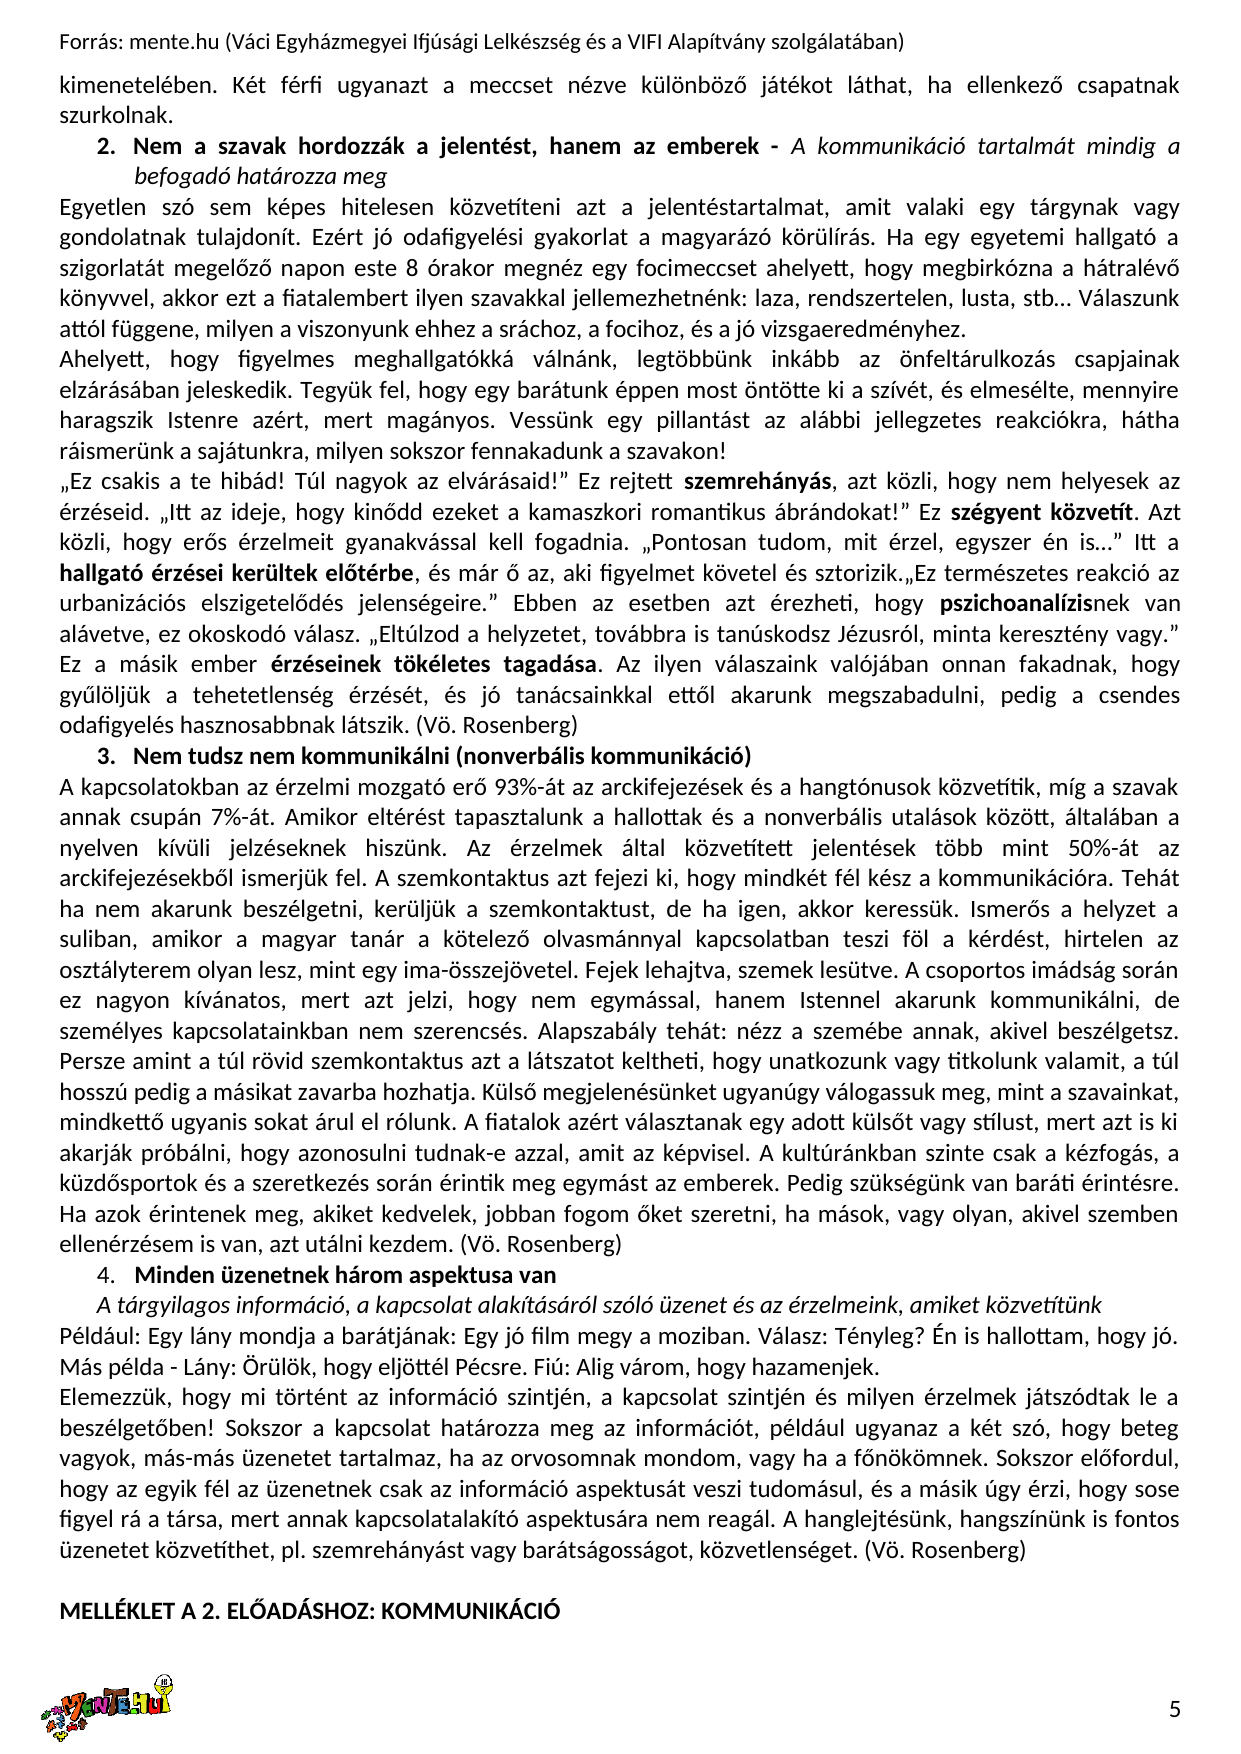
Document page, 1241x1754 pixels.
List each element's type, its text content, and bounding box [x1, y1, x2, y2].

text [59, 69, 1181, 130]
list Nem tudsz nem kommunikálni (nonverbális kommunikáció) [97, 740, 1181, 771]
list Például: Egy lány mondja a barátjának: Egy jó film megy a moziban. Válasz: Tényleg? Én is hallottam, hogy jó. Más példa - Lány: Örülök, hogy eljöttél Pécsre. Fiú: Alig várom, hogy hazamenjek. [59, 1320, 1181, 1381]
list Nem a szavak hordozzák a jelentést, hanem az emberek - A kommunikáció tartalmát mindig a befogadó határozza meg [97, 130, 1181, 191]
list Elemezzük, hogy mi történt az információ szintjén, a kapcsolat szintjén és milyen érzelmek játszódtak le a beszélgetőben! Sokszor a kapcsolat határozza meg az információt, például ugyanaz a két szó, hogy beteg vagyok, más-más üzenetet tartalmaz, ha az orvosomnak mondom, vagy ha a főnökömnek. Sokszor előfordul, hogy az egyik fél az üzenetnek csak az információ aspektusát veszi tudomásul, és a másik úgy érzi, hogy sose figyel rá a társa, mert annak kapcsolatalakító aspektusára nem reagál. A hanglejtésünk, hangszínünk is fontos üzenetet közvetíthet, pl. szemrehányást vagy barátságosságot, közvetlenséget. (Vö. Rosenberg) [59, 1381, 1181, 1564]
list A tárgyilagos információ, a kapcsolat alakításáról szóló üzenet és az érzelmeink, amiket közvetítünk [97, 1289, 1181, 1320]
text Ahelyett, hogy figyelmes meghallgatókká válnánk, legtöbbünk inkább az önfeltárulkozás csapjainak elzárásában jeleskedik. Tegyük fel, hogy egy barátunk éppen most öntötte ki a szívét, és elmesélte, mennyire haragszik Istenre azért, mert magányos. Vessünk egy pillantást az alábbi jellegzetes reakciókra, hátha ráismerünk a sajátunkra, milyen sokszor fennakadunk a szavakon! [59, 343, 1181, 466]
text MELLÉKLET A 2. ELŐADÁSHOZ: KOMMUNIKÁCIÓ [59, 1595, 1181, 1625]
text A kapcsolatokban az érzelmi mozgató erő 93%-át az arckifejezések és a hangtónusok közvetítik, míg a szavak annak csupán 7%-át. Amikor eltérést tapasztalunk a hallottak és a nonverbális utalások között, általában a nyelven kívüli jelzéseknek hiszünk. Az érzelmek által közvetített jelentések több mint 50%-át az arckifejezésekből ismerjük fel. A szemkontaktus azt fejezi ki, hogy mindkét fél kész a kommunikációra. Tehát ha nem akarunk beszélgetni, kerüljük a szemkontaktust, de ha igen, akkor keressük. Ismerős a helyzet a suliban, amikor a magyar tanár a kötelező olvasmánnyal kapcsolatban teszi föl a kérdést, hirtelen az osztályterem olyan lesz, mint egy ima-összejövetel. Fejek lehajtva, szemek lesütve. A csoportos imádság során ez nagyon kívánatos, mert azt jelzi, hogy nem egymással, hanem Istennel akarunk kommunikálni, de személyes kapcsolatainkban nem szerencsés. Alapszabály tehát: nézz a szemébe annak, akivel beszélgetsz. Persze amint a túl rövid szemkontaktus azt a látszatot keltheti, hogy unatkozunk vagy titkolunk valamit, a túl hosszú pedig a másikat zavarba hozhatja. Külső megjelenésünket ugyanúgy válogassuk meg, mint a szavainkat, mindkettő ugyanis sokat árul el rólunk. A fiatalok azért választanak egy adott külsőt vagy stílust, mert azt is ki akarják próbálni, hogy azonosulni tudnak-e azzal, amit az képvisel. A kultúránkban szinte csak a kézfogás, a küzdősportok és a szeretkezés során érintik meg egymást az emberek. Pedig szükségünk van baráti érintésre. Ha azok érintenek meg, akiket kedvelek, jobban fogom őket szeretni, ha mások, vagy olyan, akivel szemben ellenérzésem is van, azt utálni kezdem. (Vö. Rosenberg) [59, 771, 1181, 1259]
text Egyetlen szó sem képes hitelesen közvetíteni azt a jelentéstartalmat, amit valaki egy tárgynak vagy gondolatnak tulajdonít. Ezért jó odafigyelési gyakorlat a magyarázó körülírás. Ha egy egyetemi hallgató a szigorlatát megelőző napon este 8 órakor megnéz egy focimeccset ahelyett, hogy megbirkózna a hátralévő könyvvel, akkor ezt a fiatalembert ilyen szavakkal jellemezhetnénk: laza, rendszertelen, lusta, stb… Válaszunk attól függene, milyen a viszonyunk ehhez a sráchoz, a focihoz, és a jó vizsgaeredményhez. [59, 191, 1181, 343]
list Minden üzenetnek három aspektusa van [97, 1259, 1181, 1289]
text „Ez csakis a te hibád! Túl nagyok az elvárásaid!” Ez rejtett szemrehányás, azt közli, hogy nem helyesek az érzéseid. „Itt az ideje, hogy kinődd ezeket a kamaszkori romantikus ábrándokat!” Ez szégyent közvetít. Azt közli, hogy erős érzelmeit gyanakvással kell fogadnia. „Pontosan tudom, mit érzel, egyszer én is…” Itt a hallgató érzései kerültek előtérbe, és már ő az, aki figyelmet követel és sztorizik.„Ez természetes reakció az urbanizációs elszigetelődés jelenségeire.” Ebben az esetben azt érezheti, hogy pszichoanalízisnek van alávetve, ez okoskodó válasz. „Eltúlzod a helyzetet, továbbra is tanúskodsz Jézusról, minta keresztény vagy.” Ez a másik ember érzéseinek tökéletes tagadása. Az ilyen válaszaink valójában onnan fakadnak, hogy gyűlöljük a tehetetlenség érzését, és jó tanácsainkkal ettől akarunk megszabadulni, pedig a csendes odafigyelés hasznosabbnak látszik. (Vö. Rosenberg) [59, 466, 1181, 740]
picture [39, 1665, 178, 1744]
